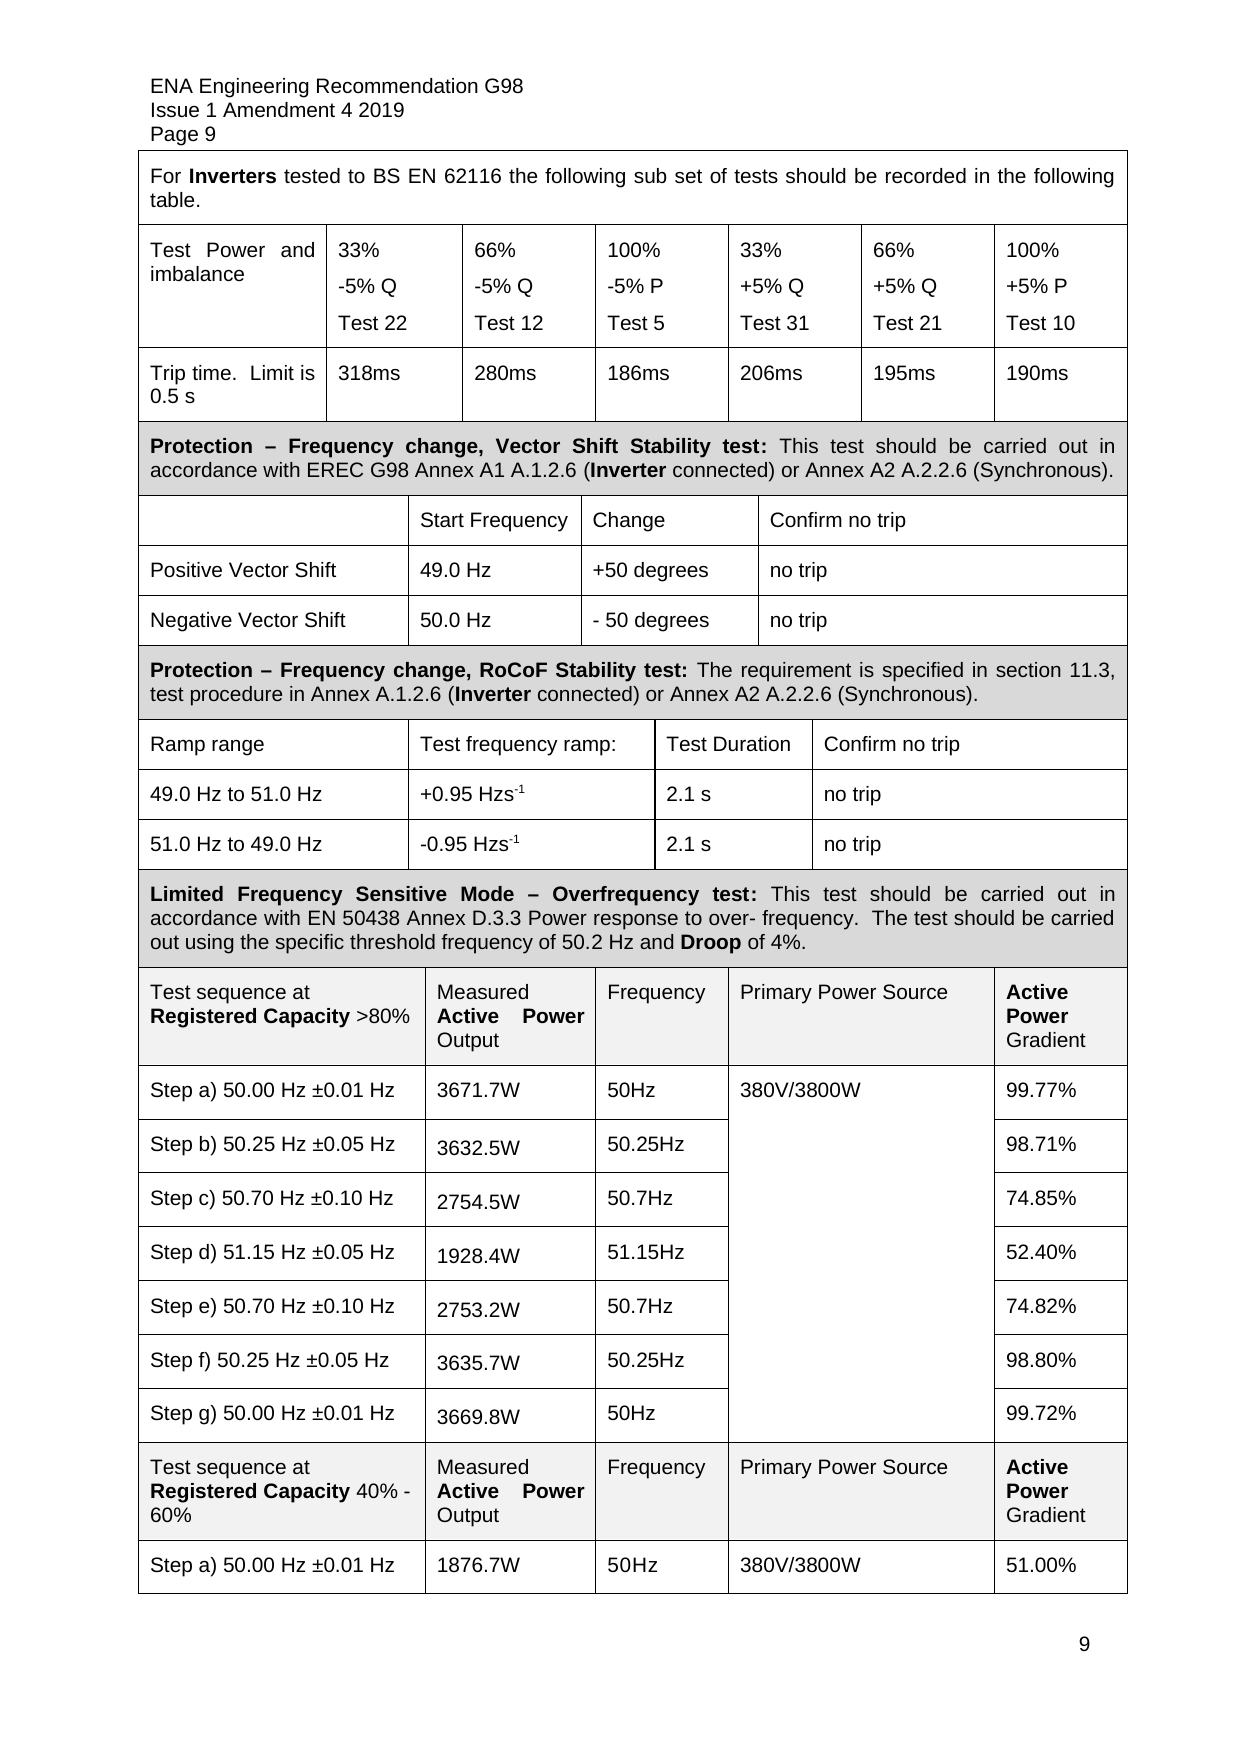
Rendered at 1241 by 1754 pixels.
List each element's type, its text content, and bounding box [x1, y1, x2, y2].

table_cell Test Power and imbalance [139, 225, 326, 347]
table_cell 3632.5W [426, 1120, 595, 1172]
table_cell 2.1 s [656, 770, 812, 819]
table_cell 3669.8W [426, 1389, 595, 1442]
table_cell +50 degrees [582, 546, 758, 595]
table_cell 49.0 Hz [409, 546, 581, 595]
table_cell Primary Power Source [729, 1443, 994, 1539]
table_cell 50.7Hz [596, 1281, 728, 1334]
table_cell Test sequence at Registered Capacity 40% - 60% [139, 1443, 425, 1539]
table_cell 100% -5% P Test 5 [596, 225, 728, 347]
table_cell Change [582, 496, 758, 545]
table_cell Confirm no trip [813, 720, 1127, 769]
table_cell no trip [813, 820, 1127, 869]
table_cell 98.71% [995, 1120, 1127, 1172]
table_cell 380V/3800W [729, 1541, 994, 1593]
table_cell 50Hz [596, 1389, 728, 1442]
table_cell Start Frequency [409, 496, 581, 545]
table_cell Test Duration [656, 720, 812, 769]
table_cell 3671.7W [426, 1066, 595, 1118]
table_cell 51.15Hz [596, 1227, 728, 1280]
table_cell 206ms [729, 348, 861, 421]
table_cell Limited Frequency Sensitive Mode – Overfrequency test: This test should be carried out in accordance with EN 50438 Annex D.3.3 Power response to over- frequency. The test should be carried out using the specific threshold frequency of 50.2 Hz and Droop of 4%. [139, 870, 1127, 967]
table_cell 50Hz [596, 1066, 728, 1118]
table_cell Negative Vector Shift [139, 596, 408, 645]
table_cell 99.72% [995, 1389, 1127, 1442]
table_cell Test sequence at Registered Capacity >80% [139, 968, 425, 1064]
table_cell 49.0 Hz to 51.0 Hz [139, 770, 408, 819]
table_cell Step e) 50.70 Hz ±0.10 Hz [139, 1281, 425, 1334]
table_cell 52.40% [995, 1227, 1127, 1280]
table_cell 66% +5% Q Test 21 [862, 225, 994, 347]
table_cell no trip [759, 546, 1127, 595]
table_cell 2753.2W [426, 1281, 595, 1334]
table_cell Frequency [596, 968, 728, 1064]
table_cell 50.7Hz [596, 1173, 728, 1226]
table_cell 74.85% [995, 1173, 1127, 1226]
table_cell Step d) 51.15 Hz ±0.05 Hz [139, 1227, 425, 1280]
table_cell 51.00% [995, 1541, 1127, 1593]
table_cell no trip [813, 770, 1127, 819]
table_cell 98.80% [995, 1335, 1127, 1388]
table_cell 280ms [463, 348, 595, 421]
table_cell [139, 496, 408, 545]
table_cell no trip [759, 596, 1127, 645]
table_cell Confirm no trip [759, 496, 1127, 545]
table_cell 74.82% [995, 1281, 1127, 1334]
table_cell 50Hz [596, 1541, 728, 1593]
table_cell Step b) 50.25 Hz ±0.05 Hz [139, 1120, 425, 1172]
table_cell 2754.5W [426, 1173, 595, 1226]
table_cell Positive Vector Shift [139, 546, 408, 595]
table_cell 50.25Hz [596, 1335, 728, 1388]
table_cell 33% -5% Q Test 22 [327, 225, 462, 347]
table_cell Step a) 50.00 Hz ±0.01 Hz [139, 1541, 425, 1593]
table_cell Frequency [596, 1443, 728, 1539]
table_cell 100% +5% P Test 10 [995, 225, 1127, 347]
table_cell Active Power Gradient [995, 968, 1127, 1064]
table_cell 1928.4W [426, 1227, 595, 1280]
table_cell 1876.7W [426, 1541, 595, 1593]
table_cell +0.95 Hzs-1 [409, 770, 654, 819]
table_cell 318ms [327, 348, 462, 421]
table_cell Step a) 50.00 Hz ±0.01 Hz [139, 1066, 425, 1118]
table_cell Step g) 50.00 Hz ±0.01 Hz [139, 1389, 425, 1442]
table_cell Measured Active Power Output [426, 1443, 595, 1539]
table_cell Protection – Frequency change, RoCoF Stability test: The requirement is specified in section 11.3, test procedure in Annex A.1.2.6 (Inverter connected) or Annex A2 A.2.2.6 (Synchronous). [139, 646, 1127, 719]
table_cell 190ms [995, 348, 1127, 421]
table_cell Active Power Gradient [995, 1443, 1127, 1539]
table_cell 50.25Hz [596, 1120, 728, 1172]
table_cell 3635.7W [426, 1335, 595, 1388]
table_cell Primary Power Source [729, 968, 994, 1064]
table_cell - 50 degrees [582, 596, 758, 645]
table_cell Step c) 50.70 Hz ±0.10 Hz [139, 1173, 425, 1226]
table_cell Protection – Frequency change, Vector Shift Stability test: This test should be carried out in accordance with EREC G98 Annex A1 A.1.2.6 (Inverter connected) or Annex A2 A.2.2.6 (Synchronous). [139, 422, 1127, 495]
table_cell 51.0 Hz to 49.0 Hz [139, 820, 408, 869]
table_cell 66% -5% Q Test 12 [463, 225, 595, 347]
table_header For Inverters tested to BS EN 62116 the following sub set of tests should be recorded in the following table. [139, 151, 1127, 224]
table_cell 186ms [596, 348, 728, 421]
table_cell 99.77% [995, 1066, 1127, 1118]
table_cell Step f) 50.25 Hz ±0.05 Hz [139, 1335, 425, 1388]
table_cell Test frequency ramp: [409, 720, 654, 769]
table_cell Ramp range [139, 720, 408, 769]
table_cell 380V/3800W [729, 1066, 994, 1442]
table_cell Measured Active Power Output [426, 968, 595, 1064]
table_cell 195ms [862, 348, 994, 421]
table_cell -0.95 Hzs-1 [409, 820, 654, 869]
table_cell Trip time. Limit is 0.5 s [139, 348, 326, 421]
table_cell 2.1 s [656, 820, 812, 869]
table_cell 33% +5% Q Test 31 [729, 225, 861, 347]
table_cell 50.0 Hz [409, 596, 581, 645]
